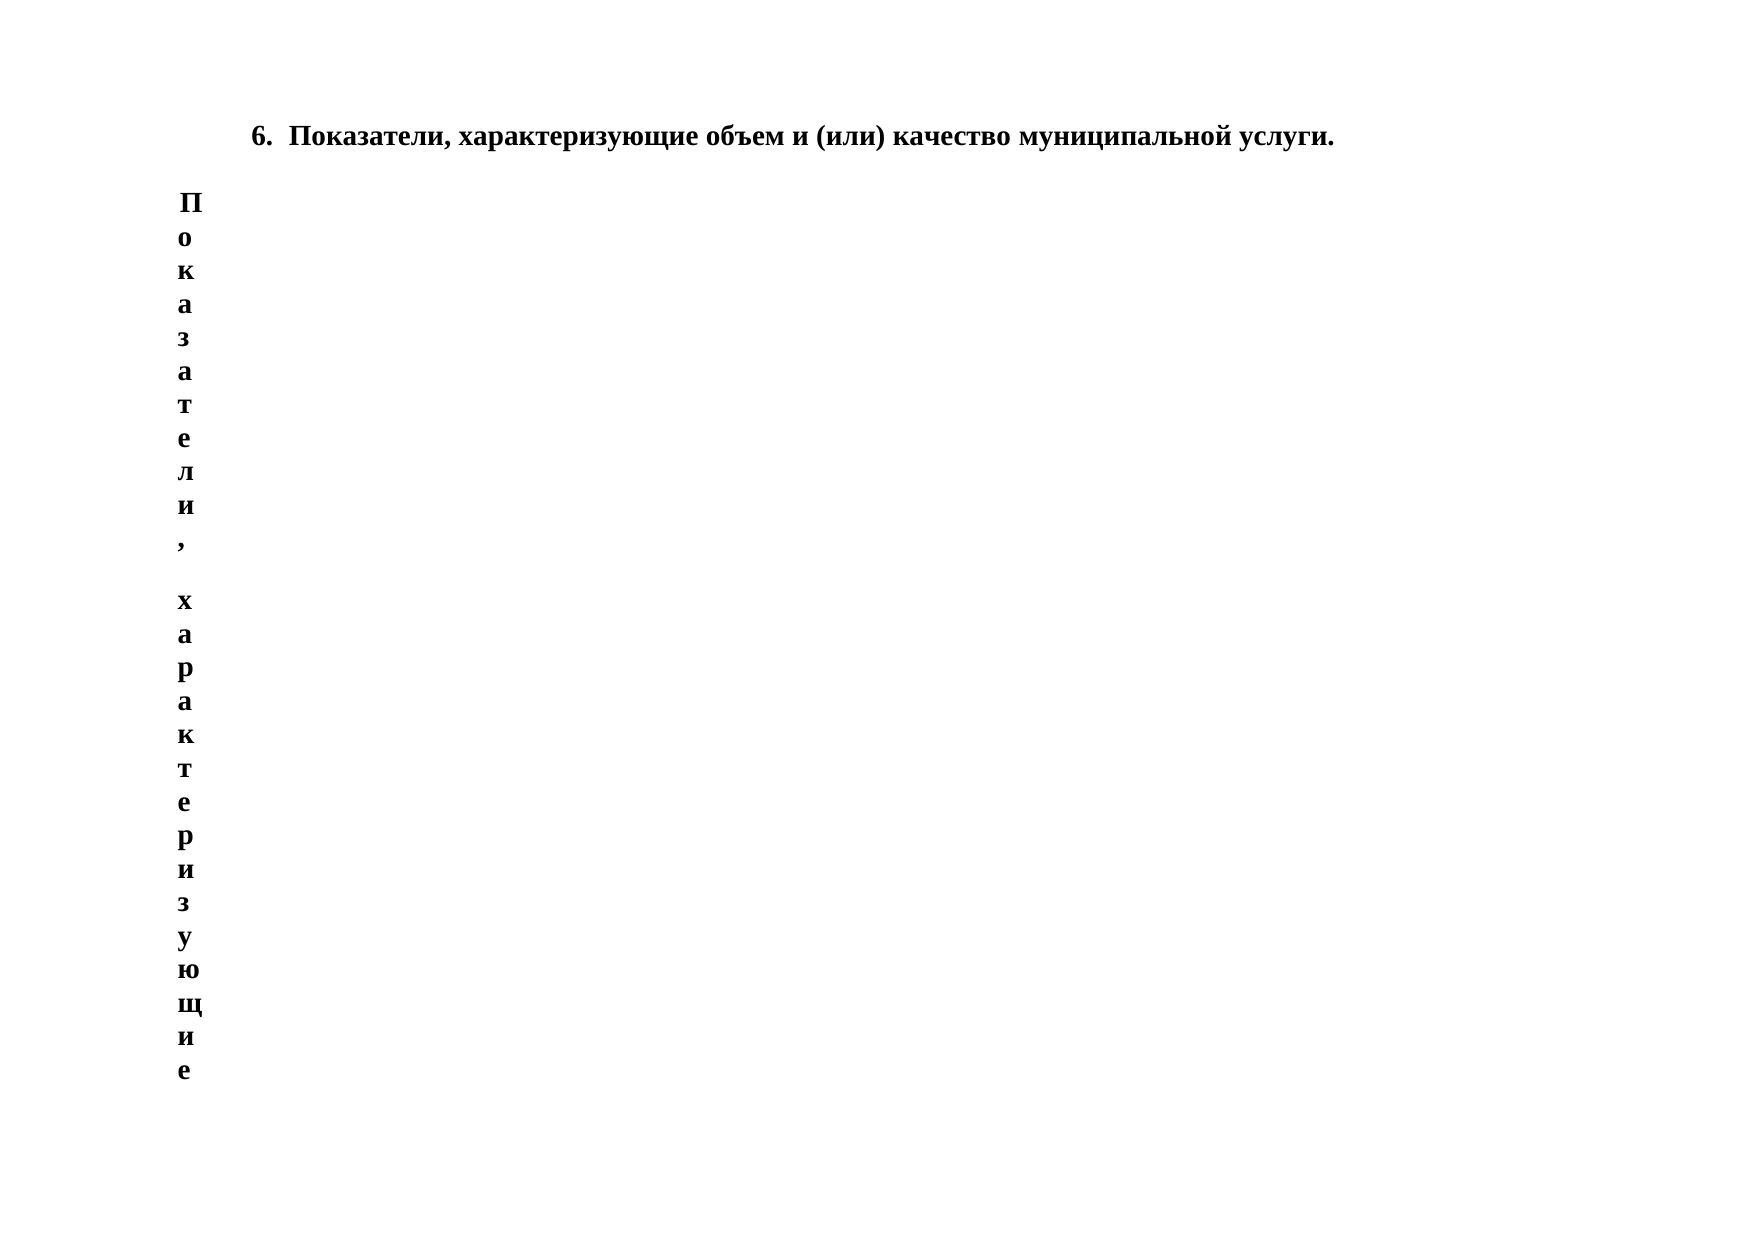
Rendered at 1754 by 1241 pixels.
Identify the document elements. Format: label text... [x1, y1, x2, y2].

list Показатели, характеризующие объем и (или) качество муниципальной услуги. [251, 118, 1665, 152]
